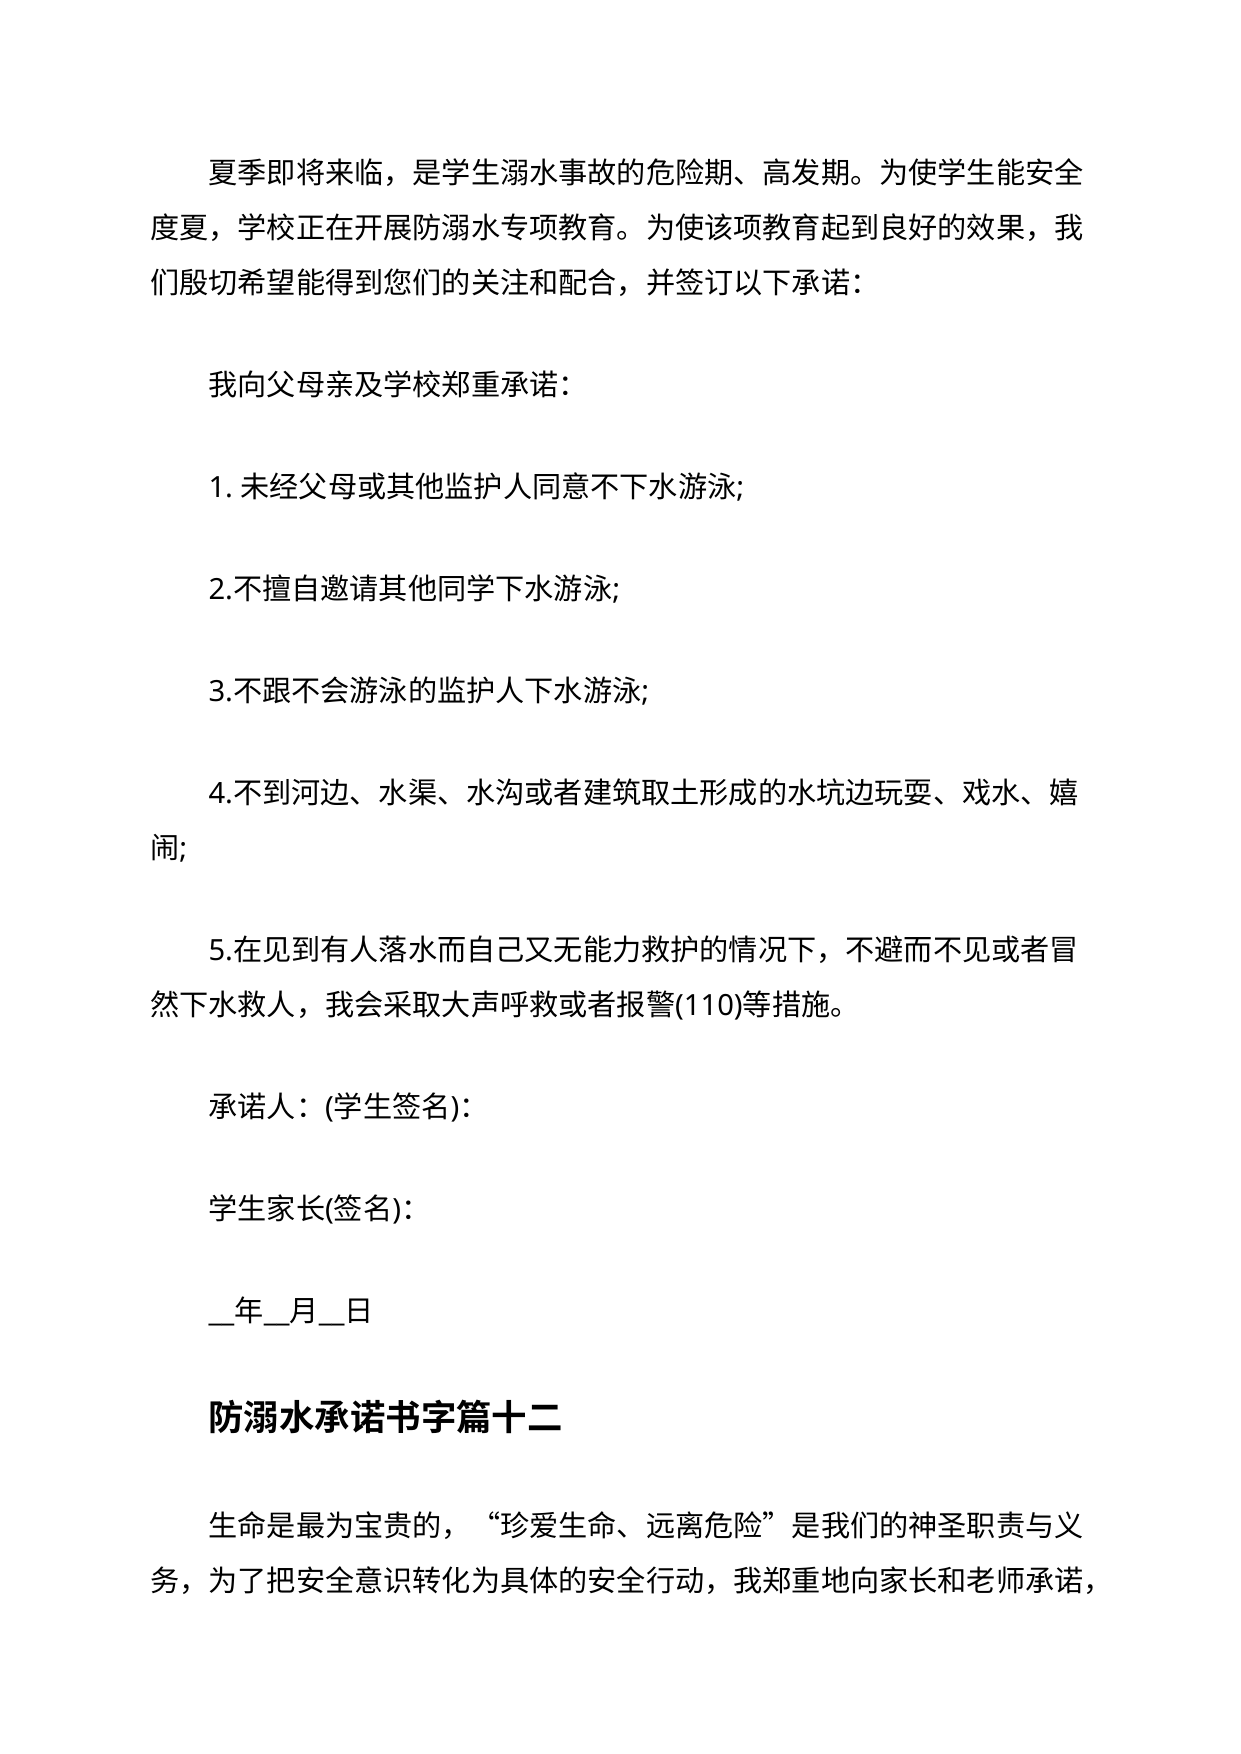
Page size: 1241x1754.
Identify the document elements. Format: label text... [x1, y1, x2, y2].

text 我向父母亲及学校郑重承诺： [150, 362, 1090, 404]
text 1. 未经父母或其他监护人同意不下水游泳; [150, 463, 1090, 506]
text __年__月__日 [150, 1287, 1090, 1329]
text 5.在见到有人落水而自己又无能力救护的情况下，不避而不见或者冒然下水救人，我会采取大声呼救或者报警(110)等措施。 [150, 926, 1090, 1024]
text 学生家长(签名)： [150, 1185, 1090, 1228]
text 夏季即将来临，是学生溺水事故的危险期、高发期。为使学生能安全度夏，学校正在开展防溺水专项教育。为使该项教育起到良好的效果，我们殷切希望能得到您们的关注和配合，并签订以下承诺： [150, 150, 1090, 302]
text 4.不到河边、水渠、水沟或者建筑取土形成的水坑边玩耍、戏水、嬉闹; [150, 769, 1090, 867]
text 3.不跟不会游泳的监护人下水游泳; [150, 667, 1090, 710]
text 承诺人：(学生签名)： [150, 1083, 1090, 1126]
text 2.不擅自邀请其他同学下水游泳; [150, 565, 1090, 608]
text 防溺水承诺书字篇十二 [150, 1389, 1090, 1440]
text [150, 1503, 1090, 1600]
